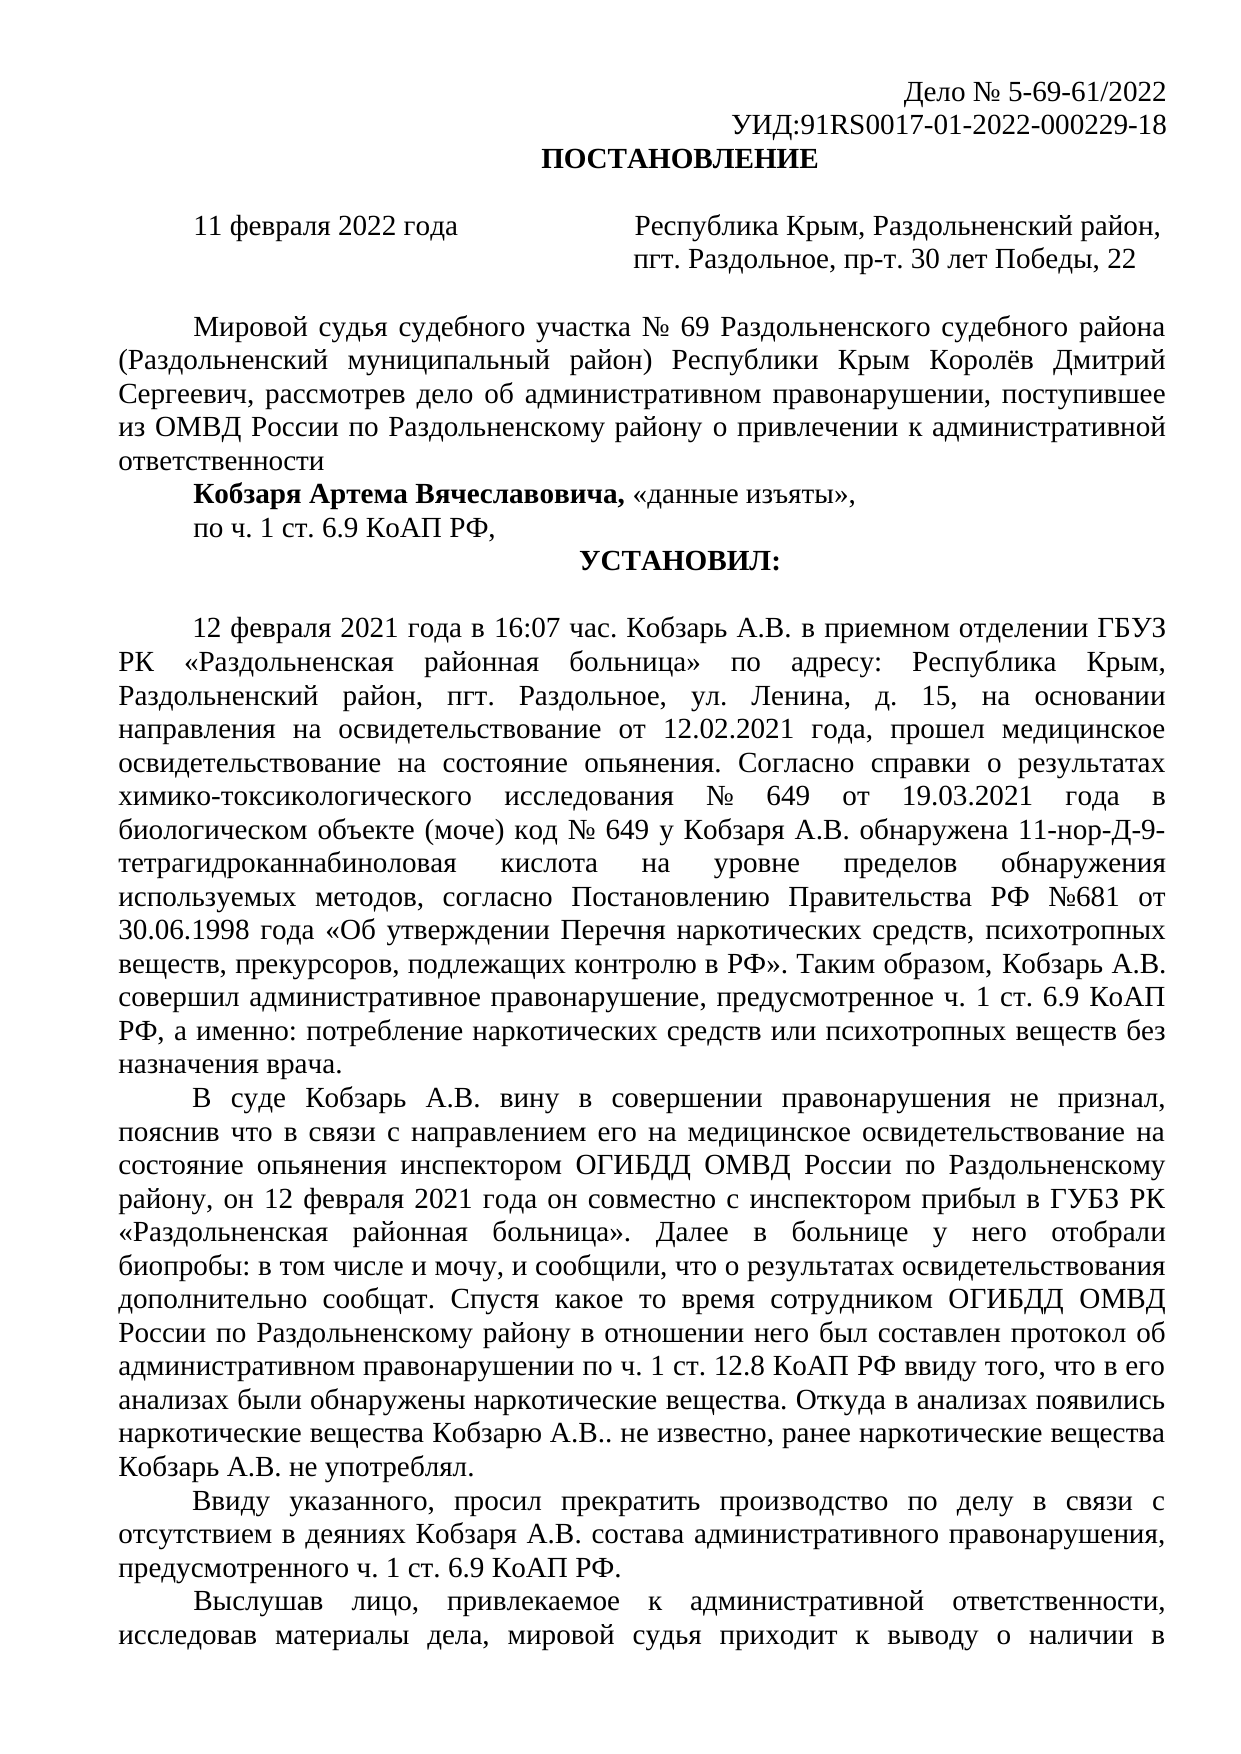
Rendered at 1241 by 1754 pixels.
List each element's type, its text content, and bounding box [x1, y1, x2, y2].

text Дело № 5-69-61/2022 [118, 74, 1167, 107]
text В суде Кобзарь А.В. вину в совершении правонарушения не признал, пояснив что в связи с направлением его на медицинское освидетельствование на состояние опьянения инспектором ОГИБДД ОМВД России по Раздольненскому району, он 12 февраля 2021 года он совместно с инспектором прибыл в ГУБЗ РК «Раздольненская районная больница». Далее в больнице у него отобрали биопробы: в том числе и мочу, и сообщили, что о результатах освидетельствования дополнительно сообщат. Спустя какое то время сотрудником ОГИБДД ОМВД России по Раздольненскому району в отношении него был составлен протокол об административном правонарушении по ч. 1 ст. 12.8 КоАП РФ ввиду того, что в его анализах были обнаружены наркотические вещества. Откуда в анализах появились наркотические вещества Кобзарю А.В.. не известно, ранее наркотические вещества Кобзарь А.В. не употреблял. [118, 1080, 1167, 1483]
text по ч. 1 ст. 6.9 КоАП РФ, [118, 510, 1167, 543]
text пгт. Раздольное, пр-т. 30 лет Победы, 22 [633, 242, 1167, 275]
text Ввиду указанного, просил прекратить производство по делу в связи с отсутствием в деяниях Кобзаря А.В. состава административного правонарушения, предусмотренного ч. 1 ст. 6.9 КоАП РФ. [118, 1483, 1167, 1583]
text УИД:91RS0017-01-2022-000229-18 [118, 107, 1167, 141]
text УСТАНОВИЛ: [118, 543, 1167, 577]
text ПОСТАНОВЛЕНИЕ [118, 141, 1167, 174]
text 12 февраля 2021 года в 16:07 час. Кобзарь А.В. в приемном отделении ГБУЗ РК «Раздольненская районная больница» по адресу: Республика Крым, Раздольненский район, пгт. Раздольное, ул. Ленина, д. 15, на основании направления на освидетельствование от 12.02.2021 года, прошел медицинское освидетельствование на состояние опьянения. Согласно справки о результатах химико-токсикологического исследования № 649 от 19.03.2021 года в биологическом объекте (моче) код № 649 у Кобзаря А.В. обнаружена 11-нор-Д-9- тетрагидроканнабиноловая кислота на уровне пределов обнаружения используемых методов, согласно Постановлению Правительства РФ №681 от 30.06.1998 года «Об утверждении Перечня наркотических средств, психотропных веществ, прекурсоров, подлежащих контролю в РФ». Таким образом, Кобзарь А.В. совершил административное правонарушение, предусмотренное ч. 1 ст. 6.9 КоАП РФ, а именно: потребление наркотических средств или психотропных веществ без назначения врача. [118, 611, 1167, 1080]
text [118, 1583, 1167, 1650]
text Мировой судья судебного участка № 69 Раздольненского судебного района (Раздольненский муниципальный район) Республики Крым Королёв Дмитрий Сергеевич, рассмотрев дело об административном правонарушении, поступившее из ОМВД России по Раздольненскому району о привлечении к административной ответственности [118, 309, 1167, 476]
text 11 февраля 2022 года Республика Крым, Раздольненский район, [118, 208, 1167, 242]
text Кобзаря Артема Вячеславовича, «данные изъяты», [118, 476, 1167, 510]
